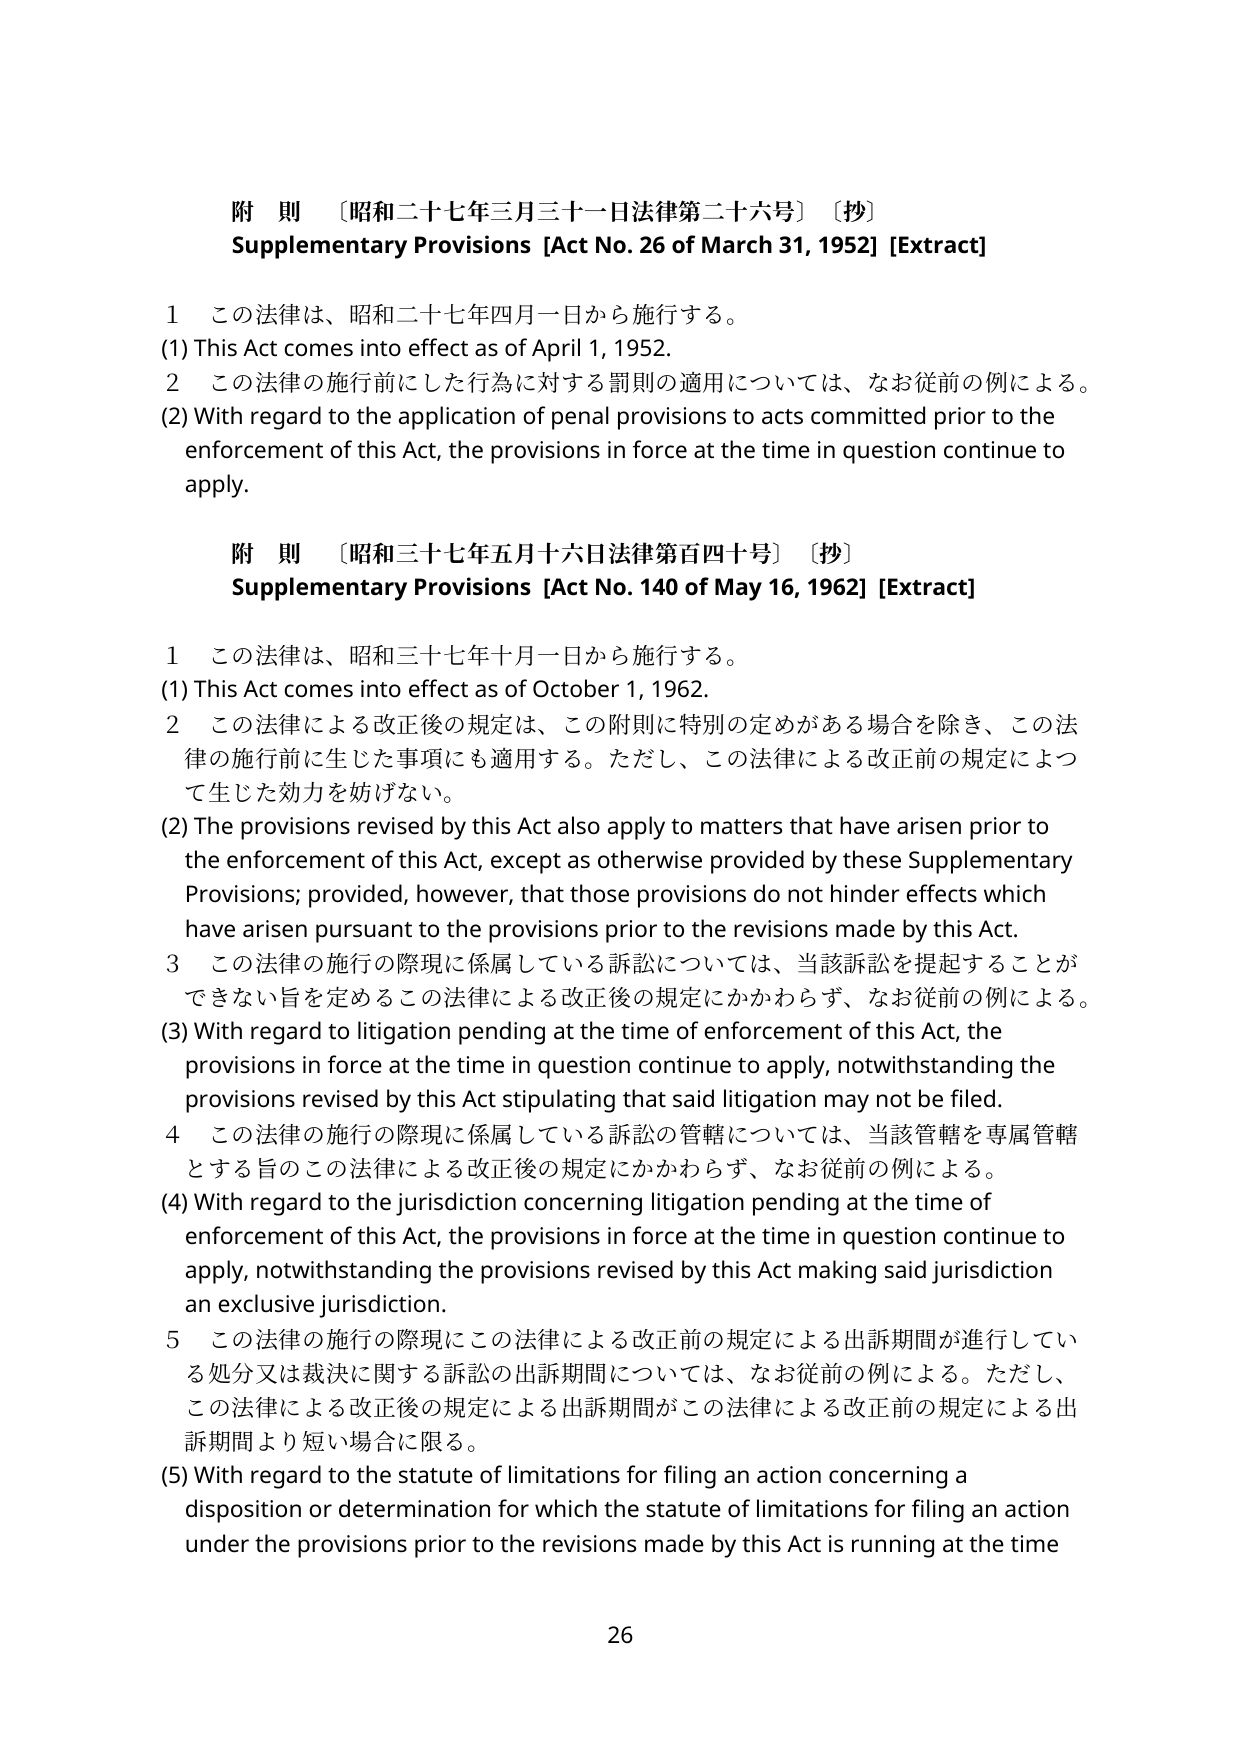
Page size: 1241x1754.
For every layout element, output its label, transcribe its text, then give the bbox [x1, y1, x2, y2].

text ２ この法律の施行前にした行為に対する罰則の適用については、なお従前の例による。 [161, 364, 1079, 399]
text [161, 1458, 1079, 1560]
text Supplementary Provisions [Act No. 26 of March 31, 1952] [Extract] [230, 228, 1079, 262]
text ５ この法律の施行の際現にこの法律による改正前の規定による出訴期間が進行している処分又は裁決に関する訴訟の出訴期間については、なお従前の例による。ただし、この法律による改正後の規定による出訴期間がこの法律による改正前の規定による出訴期間より短い場合に限る。 [161, 1321, 1079, 1458]
text (4) With regard to the jurisdiction concerning litigation pending at the time of enforcement of this Act, the provisions in force at the time in question continue to apply, notwithstanding the provisions revised by this Act making said jurisdiction an exclusive jurisdiction. [161, 1184, 1079, 1321]
text 附 則 〔昭和二十七年三月三十一日法律第二十六号〕〔抄〕 [230, 194, 1079, 228]
text (3) With regard to litigation pending at the time of enforcement of this Act, the provisions in force at the time in question continue to apply, notwithstanding the provisions revised by this Act stipulating that said litigation may not be filed. [161, 1014, 1079, 1116]
text ３ この法律の施行の際現に係属している訴訟については、当該訴訟を提起することができない旨を定めるこの法律による改正後の規定にかかわらず、なお従前の例による。 [161, 945, 1079, 1014]
text (1) This Act comes into effect as of April 1, 1952. [161, 330, 1079, 364]
text Supplementary Provisions [Act No. 140 of May 16, 1962] [Extract] [230, 569, 1079, 604]
text ４ この法律の施行の際現に係属している訴訟の管轄については、当該管轄を専属管轄とする旨のこの法律による改正後の規定にかかわらず、なお従前の例による。 [161, 1116, 1079, 1184]
text (1) This Act comes into effect as of October 1, 1962. [161, 672, 1079, 706]
text 附 則 〔昭和三十七年五月十六日法律第百四十号〕〔抄〕 [230, 535, 1079, 569]
text １ この法律は、昭和二十七年四月一日から施行する。 [161, 296, 1079, 330]
text １ この法律は、昭和三十七年十月一日から施行する。 [161, 638, 1079, 672]
text (2) With regard to the application of penal provisions to acts committed prior to the enforcement of this Act, the provisions in force at the time in question continue to apply. [161, 399, 1079, 501]
text ２ この法律による改正後の規定は、この附則に特別の定めがある場合を除き、この法律の施行前に生じた事項にも適用する。ただし、この法律による改正前の規定によつて生じた効力を妨げない。 [161, 706, 1079, 809]
text (2) The provisions revised by this Act also apply to matters that have arisen prior to the enforcement of this Act, except as otherwise provided by these Supplementary Provisions; provided, however, that those provisions do not hinder effects which have arisen pursuant to the provisions prior to the revisions made by this Act. [161, 809, 1079, 945]
